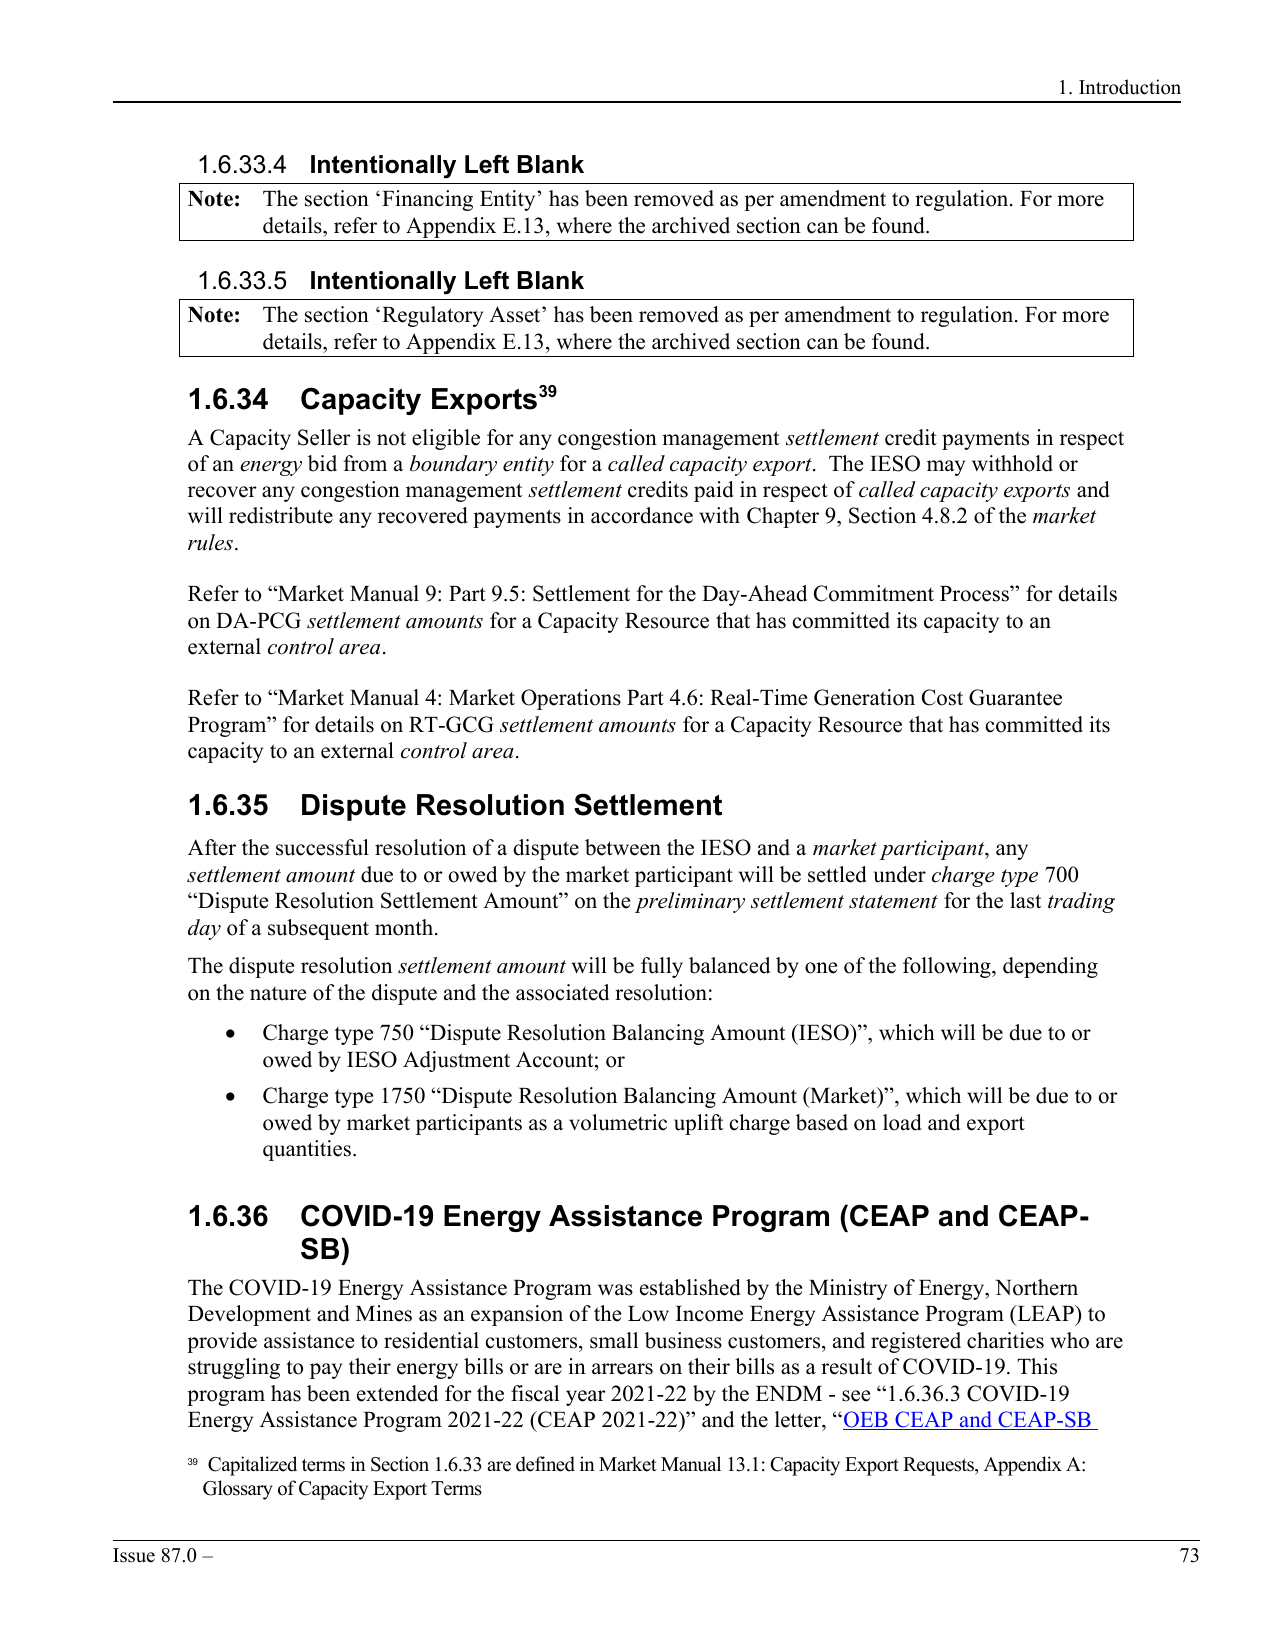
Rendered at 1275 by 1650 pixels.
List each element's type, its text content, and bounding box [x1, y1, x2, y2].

subtitle COVID-19 Energy Assistance Program (CEAP and CEAP-SB) [187, 1199, 1125, 1266]
text Refer to “Market Manual 4: Market Operations Part 4.6: Real-Time Generation Cost Guarantee Program” for details on RT-GCG settlement amounts for a Capacity Resource that has committed its capacity to an external control area. [187, 684, 1125, 763]
text The dispute resolution settlement amount will be fully balanced by one of the following, depending on the nature of the dispute and the associated resolution: [187, 952, 1125, 1005]
subtitle Intentionally Left Blank [197, 266, 1125, 294]
text Refer to “Market Manual 9: Part 9.5: Settlement for the Day-Ahead Commitment Process” for details on DA-PCG settlement amounts for a Capacity Resource that has committed its capacity to an external control area. [187, 580, 1125, 659]
subtitle Intentionally Left Blank [197, 150, 1125, 179]
text The section ‘Regulatory Asset’ has been removed as per amendment to regulation. For more details, refer to Appendix E.13, where the archived section can be found. [180, 300, 1133, 356]
subtitle Capacity Exports [187, 382, 1125, 415]
subtitle Dispute Resolution Settlement [187, 788, 1125, 822]
text A Capacity Seller is not eligible for any congestion management settlement credit payments in respect of an energy bid from a boundary entity for a called capacity export. The IESO may withhold or recover any congestion management settlement credits paid in respect of called capacity exports and will redistribute any recovered payments in accordance with Chapter 9, Section 4.8.2 of the market rules. [187, 423, 1125, 555]
list Charge type 750 “Dispute Resolution Balancing Amount (IESO)”, which will be due to or owed by IESO Adjustment Account; or [225, 1018, 1125, 1072]
list Charge type 1750 “Dispute Resolution Balancing Amount (Market)”, which will be due to or owed by market participants as a volumetric uplift charge based on load and export quantities. [225, 1080, 1125, 1161]
text After the successful resolution of a dispute between the IESO and a market participant, any settlement amount due to or owed by the market participant will be settled under charge type 700 “Dispute Resolution Settlement Amount” on the preliminary settlement statement for the last trading day of a subsequent month. [187, 834, 1125, 940]
text The section ‘Financing Entity’ has been removed as per amendment to regulation. For more details, refer to Appendix E.13, where the archived section can be found. [180, 184, 1133, 240]
